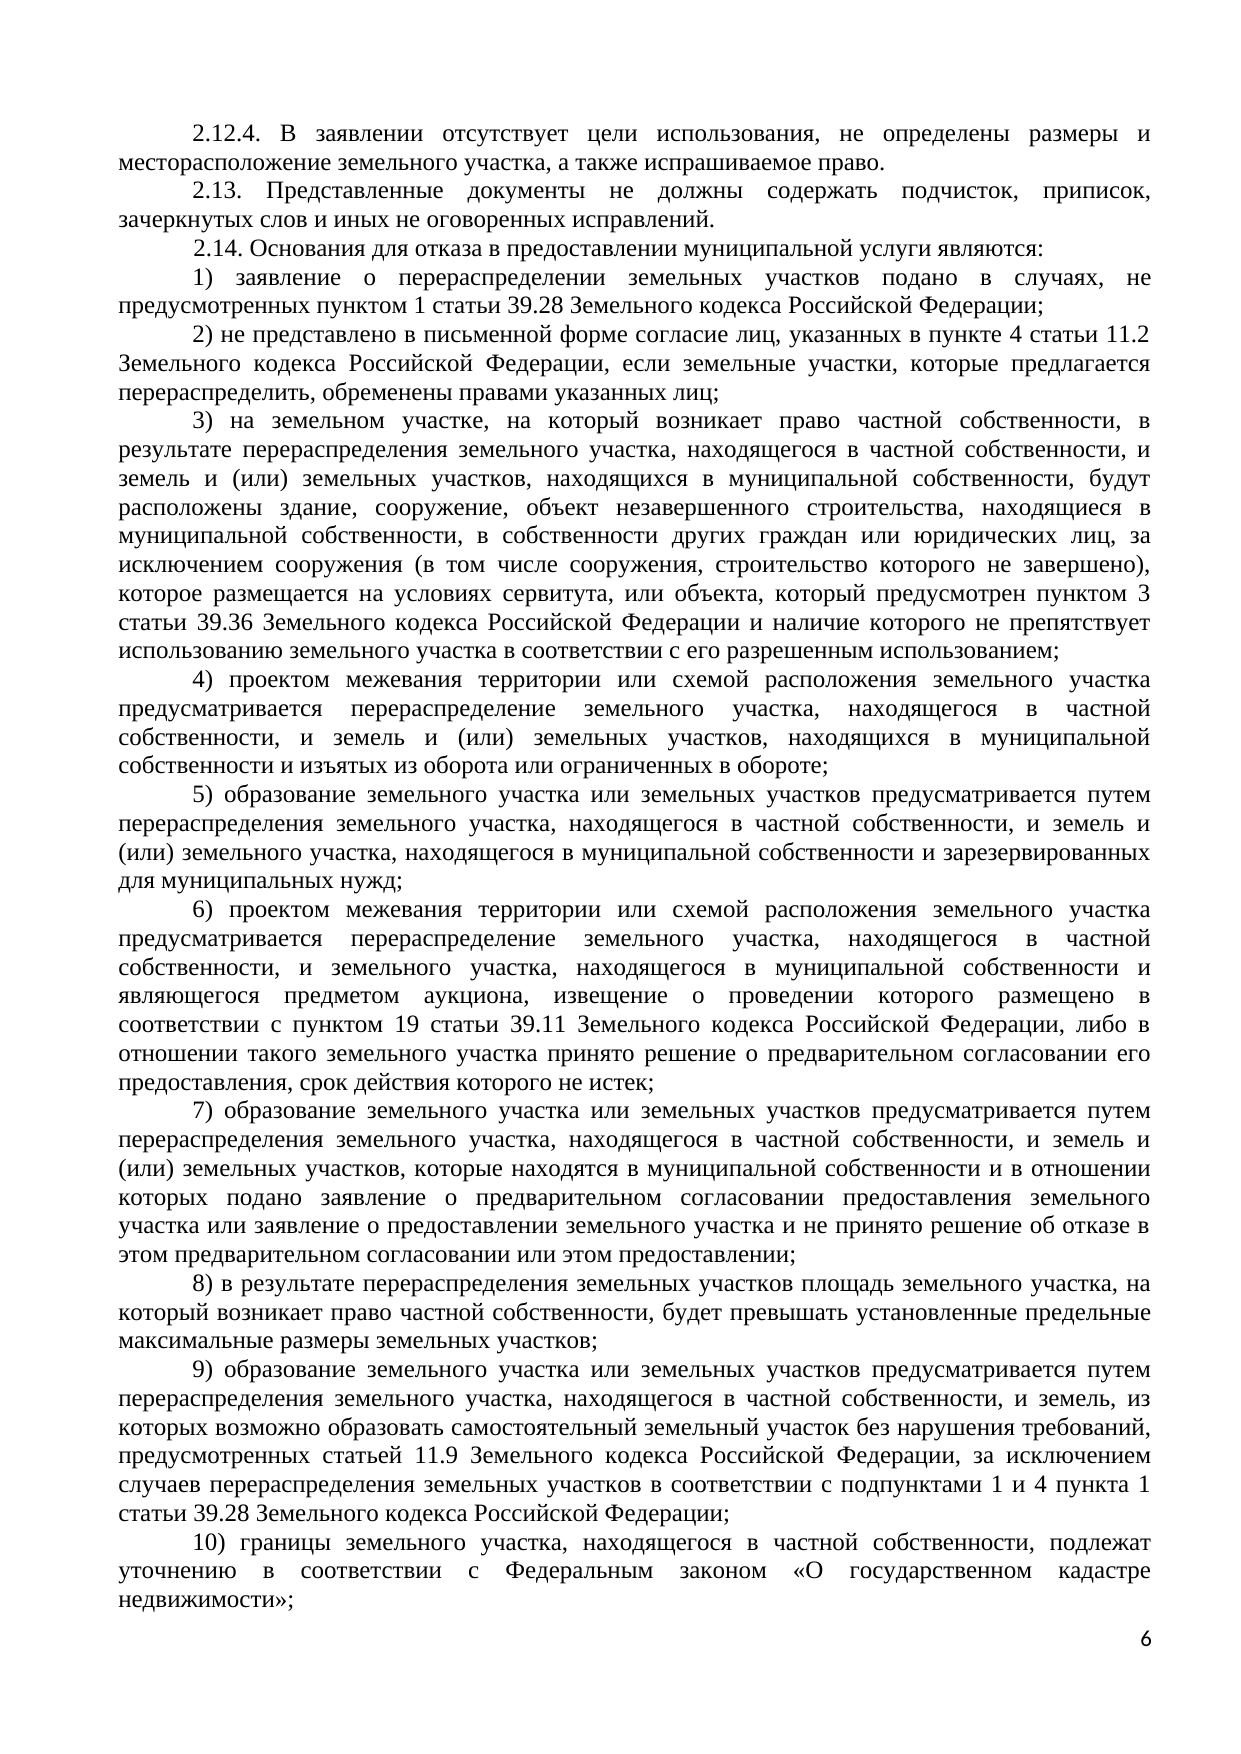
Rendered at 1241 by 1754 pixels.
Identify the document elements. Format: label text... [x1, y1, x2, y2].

text 3) на земельном участке, на который возникает право частной собственности, в результате перераспределения земельного участка, находящегося в частной собственности, и земель и (или) земельных участков, находящихся в муниципальной собственности, будут расположены здание, сооружение, объект незавершенного строительства, находящиеся в муниципальной собственности, в собственности других граждан или юридических лиц, за исключением сооружения (в том числе сооружения, строительство которого не завершено), которое размещается на условиях сервитута, или объекта, который предусмотрен пунктом 3 статьи 39.36 Земельного кодекса Российской Федерации и наличие которого не препятствует использованию земельного участка в соответствии с его разрешенным использованием; [118, 406, 1152, 664]
text 2.14. Основания для отказа в предоставлении муниципальной услуги являются: [118, 233, 1152, 262]
text 2) не представлено в письменной форме согласие лиц, указанных в пункте 4 статьи 11.2 Земельного кодекса Российской Федерации, если земельные участки, которые предлагается перераспределить, обременены правами указанных лиц; [118, 319, 1152, 406]
text 5) образование земельного участка или земельных участков предусматривается путем перераспределения земельного участка, находящегося в частной собственности, и земель и (или) земельного участка, находящегося в муниципальной собственности и зарезервированных для муниципальных нужд; [118, 779, 1152, 894]
text 6) проектом межевания территории или схемой расположения земельного участка предусматривается перераспределение земельного участка, находящегося в частной собственности, и земельного участка, находящегося в муниципальной собственности и являющегося предметом аукциона, извещение о проведении которого размещено в соответствии с пунктом 19 статьи 39.11 Земельного кодекса Российской Федерации, либо в отношении такого земельного участка принято решение о предварительном согласовании его предоставления, срок действия которого не истек; [118, 894, 1152, 1096]
text 8) в результате перераспределения земельных участков площадь земельного участка, на который возникает право частной собственности, будет превышать установленные предельные максимальные размеры земельных участков; [118, 1268, 1152, 1354]
text 2.12.4. В заявлении отсутствует цели использования, не определены размеры и месторасположение земельного участка, а также испрашиваемое право. [118, 118, 1152, 176]
text 4) проектом межевания территории или схемой расположения земельного участка предусматривается перераспределение земельного участка, находящегося в частной собственности, и земель и (или) земельных участков, находящихся в муниципальной собственности и изъятых из оборота или ограниченных в обороте; [118, 664, 1152, 779]
text 9) образование земельного участка или земельных участков предусматривается путем перераспределения земельного участка, находящегося в частной собственности, и земель, из которых возможно образовать самостоятельный земельный участок без нарушения требований, предусмотренных статьей 11.9 Земельного кодекса Российской Федерации, за исключением случаев перераспределения земельных участков в соответствии с подпунктами 1 и 4 пункта 1 статьи 39.28 Земельного кодекса Российской Федерации; [118, 1354, 1152, 1527]
text 2.13. Представленные документы не должны содержать подчисток, приписок, зачеркнутых слов и иных не оговоренных исправлений. [118, 176, 1152, 233]
text 10) границы земельного участка, находящегося в частной собственности, подлежат уточнению в соответствии с Федеральным законом «О государственном кадастре недвижимости»; [118, 1527, 1152, 1613]
text 7) образование земельного участка или земельных участков предусматривается путем перераспределения земельного участка, находящегося в частной собственности, и земель и (или) земельных участков, которые находятся в муниципальной собственности и в отношении которых подано заявление о предварительном согласовании предоставления земельного участка или заявление о предоставлении земельного участка и не принято решение об отказе в этом предварительном согласовании или этом предоставлении; [118, 1096, 1152, 1268]
text 1) заявление о перераспределении земельных участков подано в случаях, не предусмотренных пунктом 1 статьи 39.28 Земельного кодекса Российской Федерации; [118, 262, 1152, 319]
